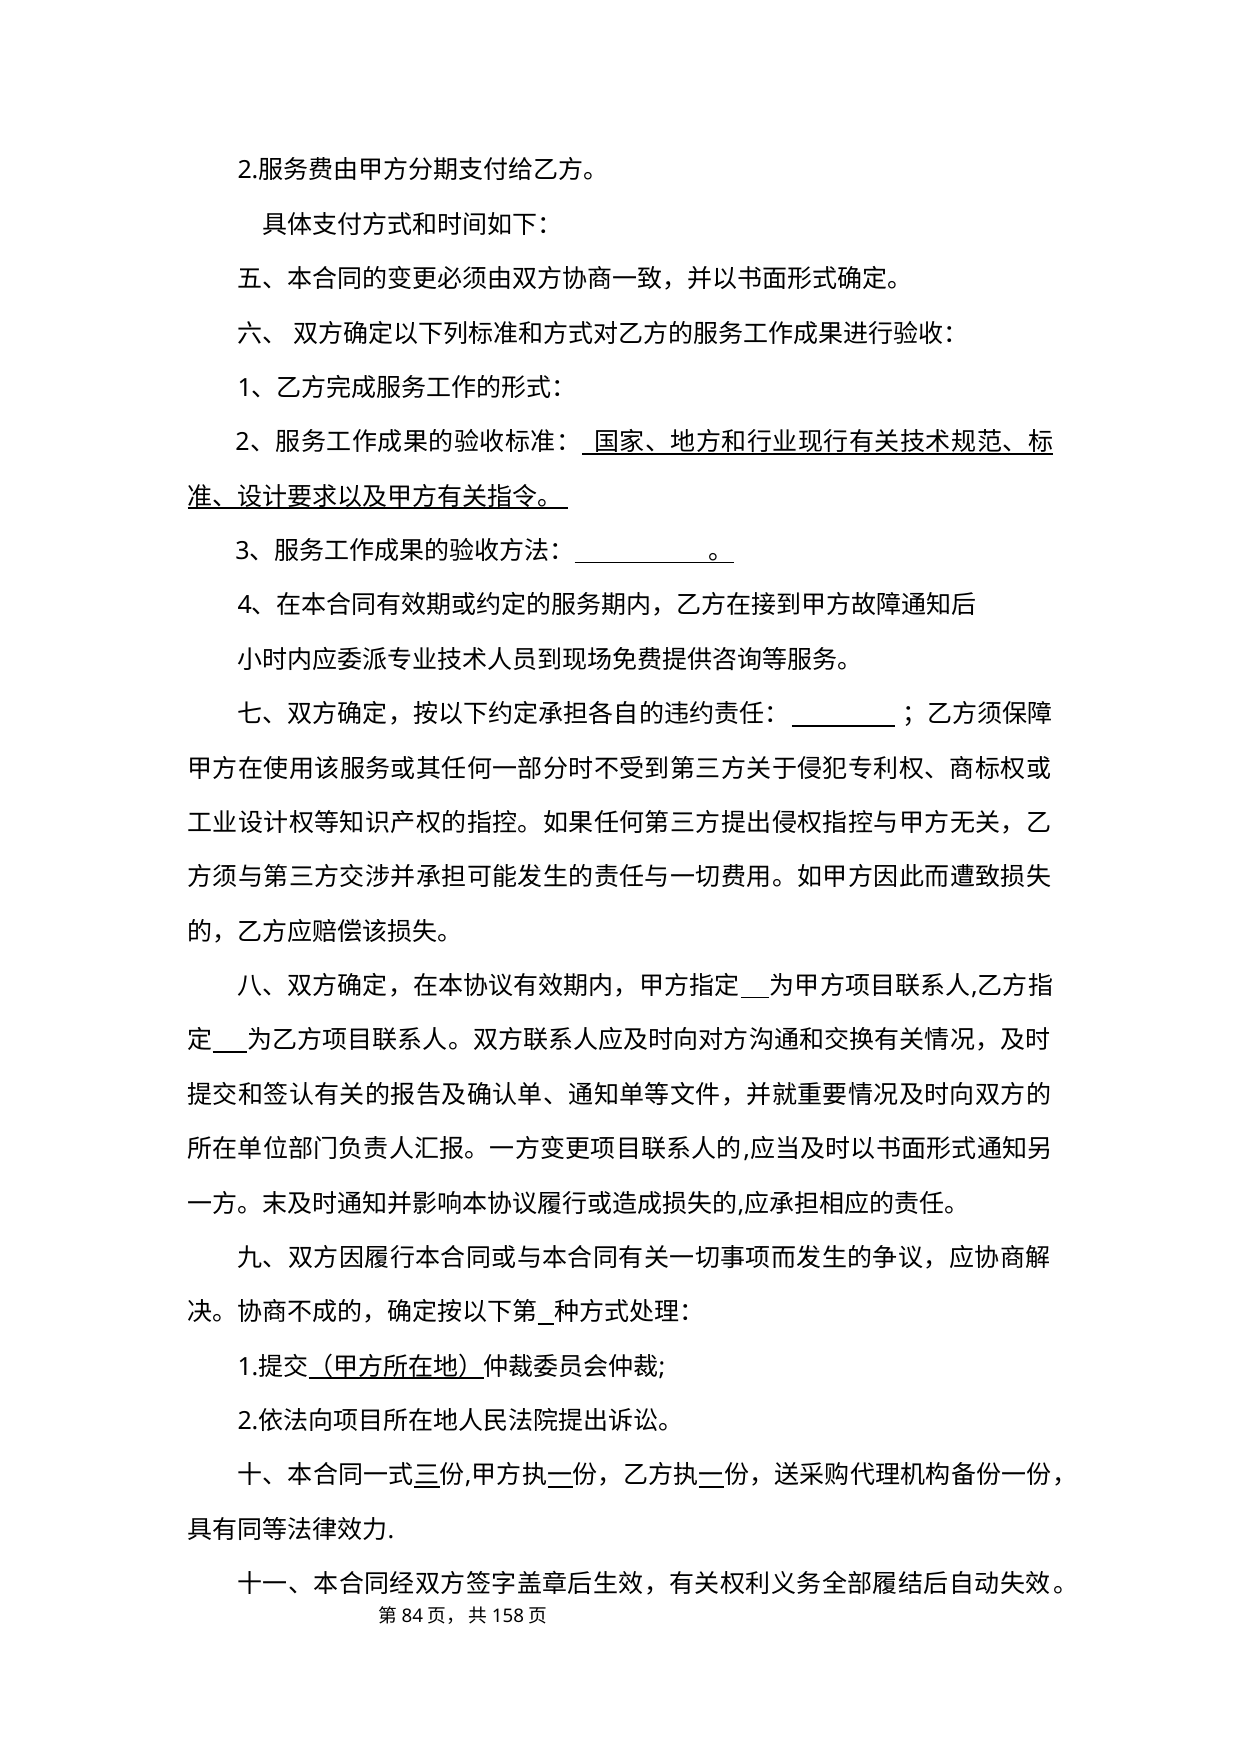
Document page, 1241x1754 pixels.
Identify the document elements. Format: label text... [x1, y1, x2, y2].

text 2.依法向项目所在地人民法院提出诉讼。 [187, 1401, 1053, 1437]
text 2.服务费由甲方分期支付给乙方。 [187, 150, 1053, 186]
text 十、本合同一式三份,甲方执一份，乙方执一份，送采购代理机构备份一份，具有同等法律效力. [187, 1455, 1053, 1546]
text 七、双方确定，按以下约定承担各自的违约责任： ；乙方须保障甲方在使用该服务或其任何一部分时不受到第三方关于侵犯专利权、商标权或工业设计权等知识产权的指控。如果任何第三方提出侵权指控与甲方无关，乙方须与第三方交涉并承担可能发生的责任与一切费用。如甲方因此而遭致损失的，乙方应赔偿该损失。 [187, 694, 1053, 947]
text 2、服务工作成果的验收标准： 国家、地方和行业现行有关技术规范、标准、设计要求以及甲方有关指令。 [187, 422, 1053, 512]
text 小时内应委派专业技术人员到现场免费提供咨询等服务。 [187, 639, 1053, 676]
text 九、双方因履行本合同或与本合同有关一切事项而发生的争议，应协商解决。协商不成的，确定按以下第 种方式处理： [187, 1237, 1053, 1328]
text 4、在本合同有效期或约定的服务期内，乙方在接到甲方故障通知后 [187, 585, 1053, 621]
text 八、双方确定，在本协议有效期内，甲方指定 为甲方项目联系人,乙方指定 为乙方项目联系人。双方联系人应及时向对方沟通和交换有关情况，及时提交和签认有关的报告及确认单、通知单等文件，并就重要情况及时向双方的所在单位部门负责人汇报。一方变更项目联系人的,应当及时以书面形式通知另一方。末及时通知并影响本协议履行或造成损失的,应承担相应的责任。 [187, 966, 1053, 1219]
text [187, 1564, 1053, 1600]
text 3、服务工作成果的验收方法： 。 [187, 531, 1053, 567]
text 具体支付方式和时间如下： [187, 204, 1053, 241]
text 六、 双方确定以下列标准和方式对乙方的服务工作成果进行验收： [187, 313, 1053, 349]
text 1.提交（甲方所在地）仲裁委员会仲裁; [187, 1346, 1053, 1382]
text 1、乙方完成服务工作的形式： [187, 367, 1053, 404]
text 五、本合同的变更必须由双方协商一致，并以书面形式确定。 [187, 259, 1053, 295]
